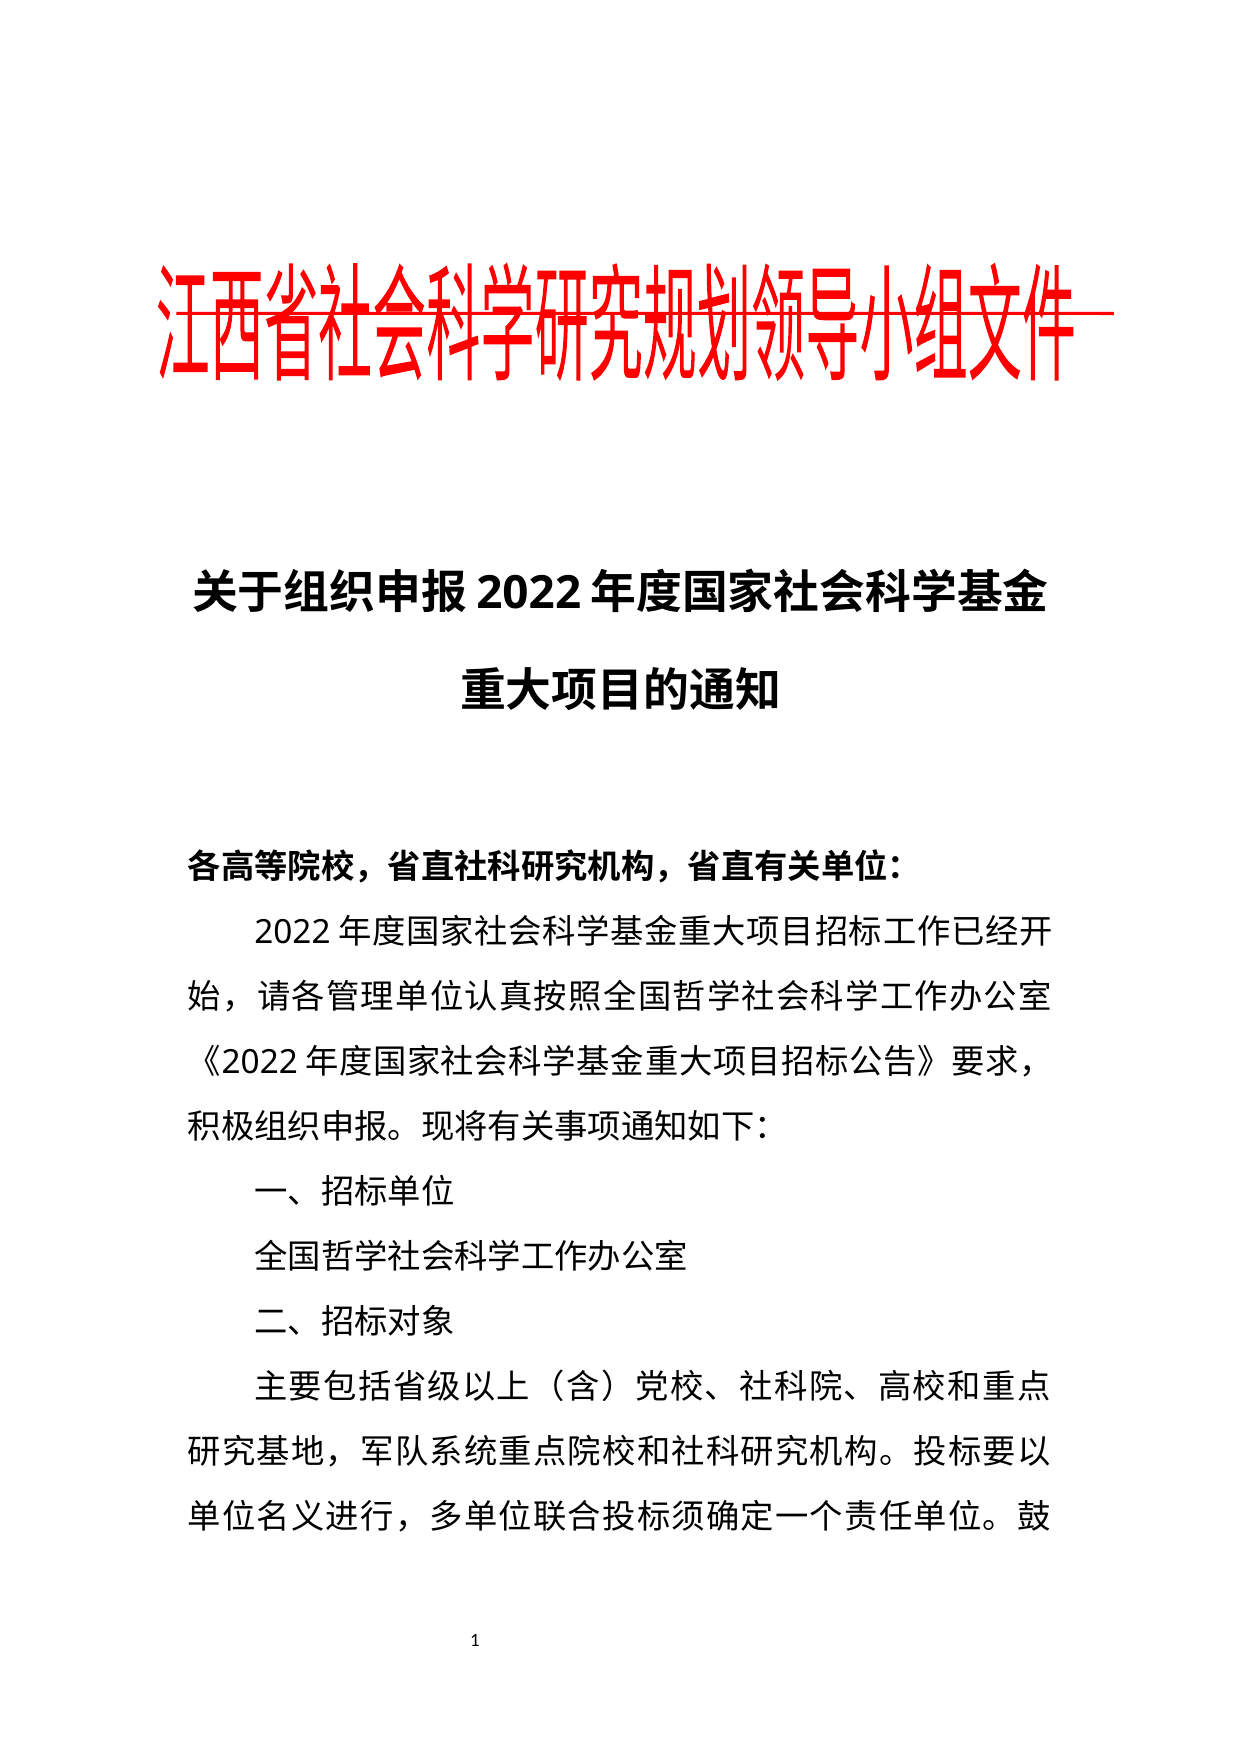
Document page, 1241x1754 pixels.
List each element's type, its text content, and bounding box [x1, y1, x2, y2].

text 全国哲学社会科学工作办公室 [187, 1222, 1053, 1287]
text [187, 1352, 1053, 1547]
subtitle 关于组织申报2022年度国家社会科学基金重大项目的通知 [187, 540, 1053, 735]
text 二、招标对象 [187, 1287, 1053, 1352]
text 2022年度国家社会科学基金重大项目招标工作已经开始，请各管理单位认真按照全国哲学社会科学工作办公室《2022年度国家社会科学基金重大项目招标公告》要求，积极组织申报。现将有关事项通知如下： [187, 897, 1053, 1157]
text 各高等院校，省直社科研究机构，省直有关单位： [187, 832, 1053, 897]
text 一、招标单位 [187, 1157, 1053, 1222]
